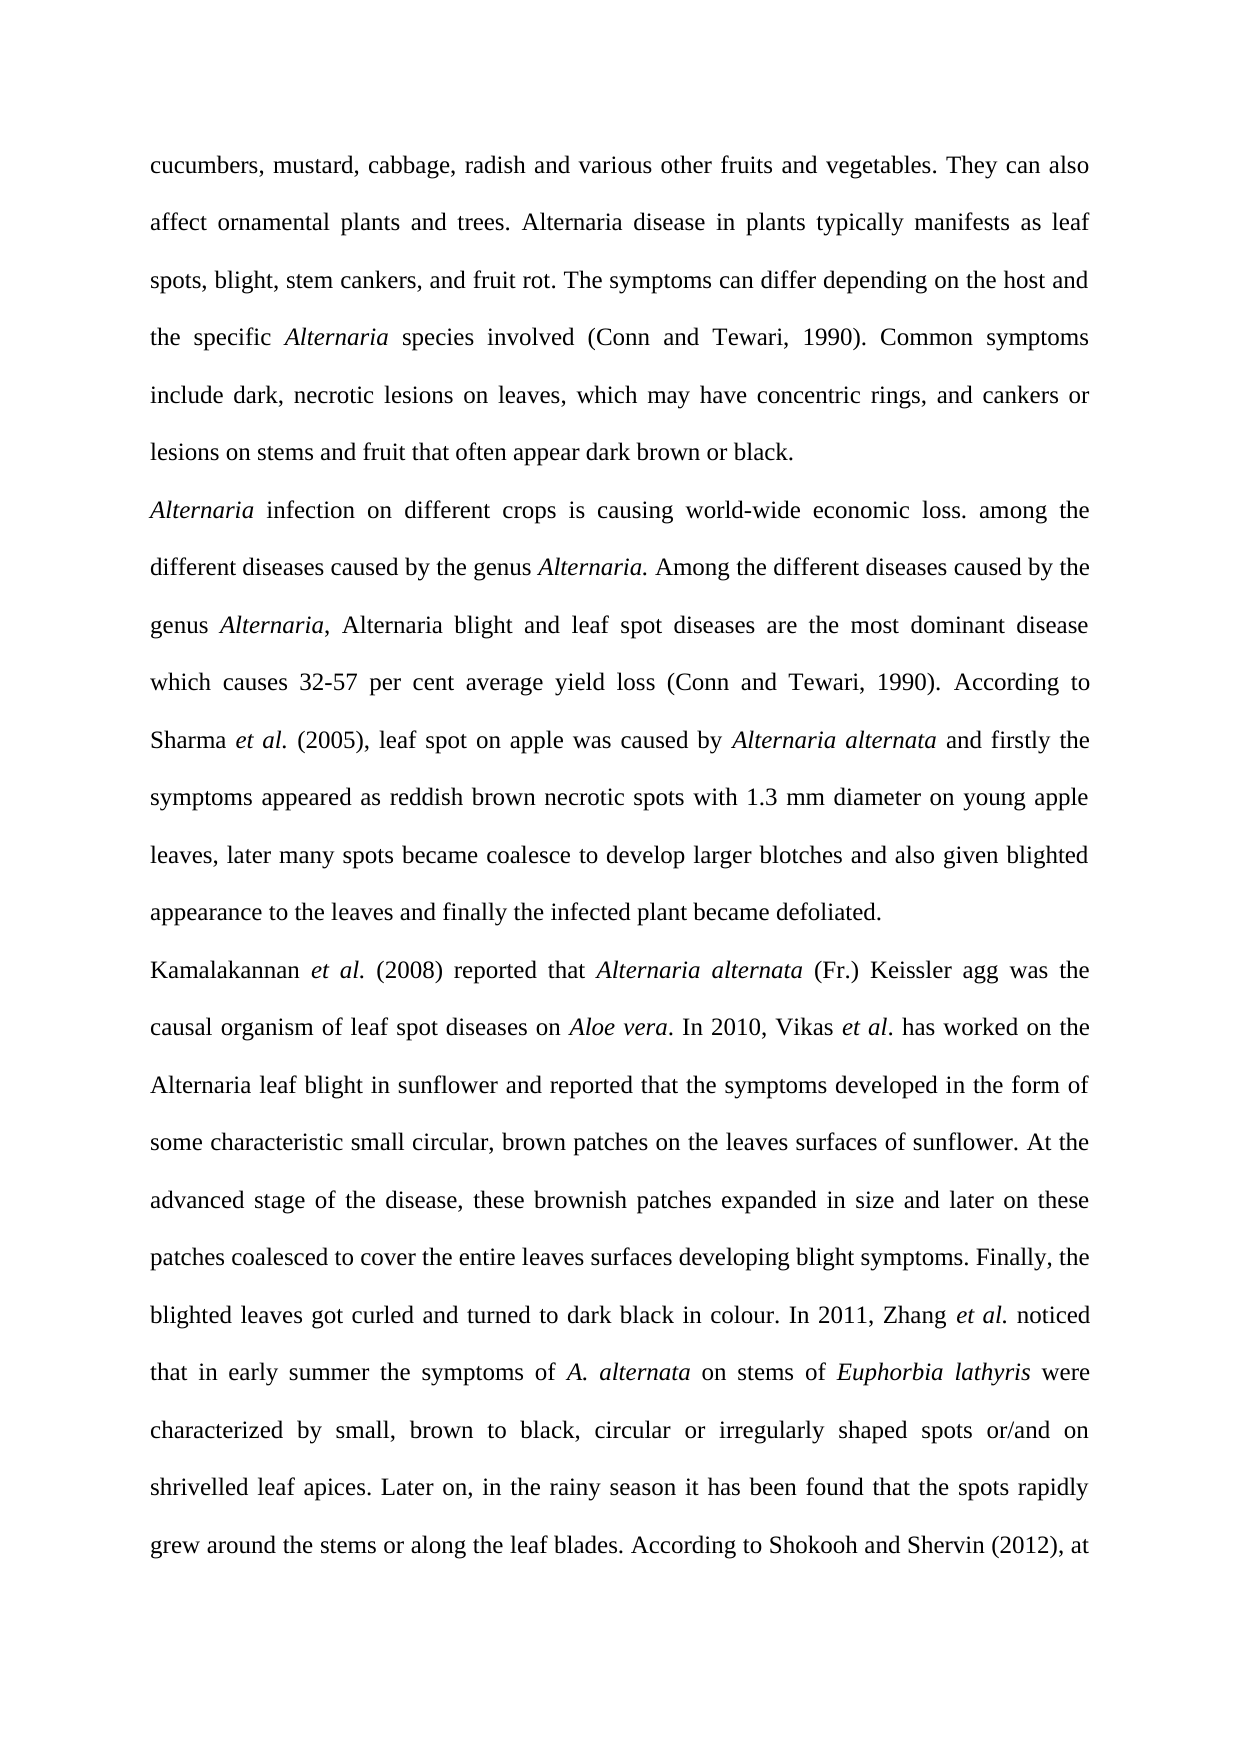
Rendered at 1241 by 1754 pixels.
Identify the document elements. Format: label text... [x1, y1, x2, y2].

text Alternaria infection on different crops is causing world-wide economic loss. among the different diseases caused by the genus Alternaria. Among the different diseases caused by the genus Alternaria, Alternaria blight and leaf spot diseases are the most dominant disease which causes 32-57 per cent average yield loss (Conn and Tewari, 1990). According to Sharma et al. (2005), leaf spot on apple was caused by Alternaria alternata and firstly the symptoms appeared as reddish brown necrotic spots with 1.3 mm diameter on young apple leaves, later many spots became coalesce to develop larger blotches and also given blighted appearance to the leaves and finally the infected plant became defoliated. [150, 495, 1090, 926]
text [150, 150, 1090, 466]
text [150, 955, 1090, 1559]
